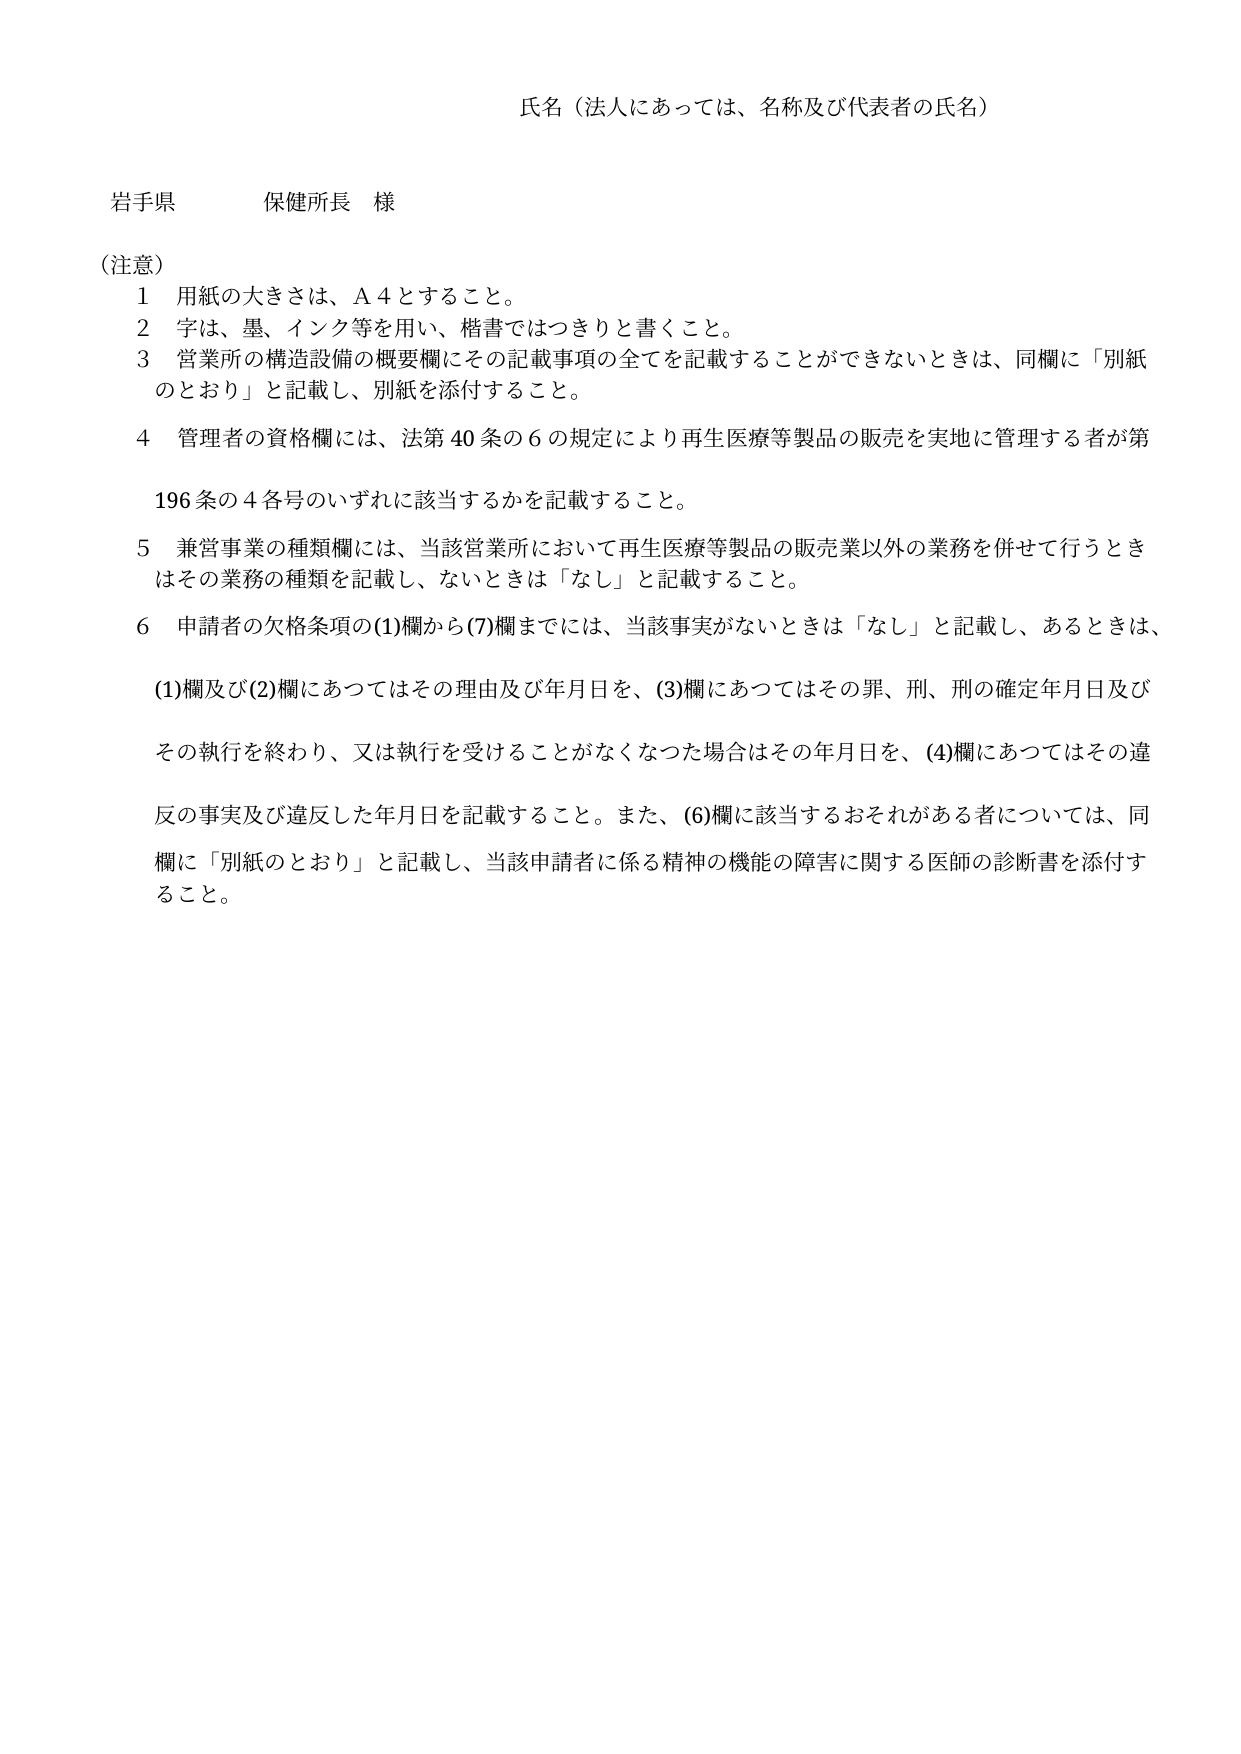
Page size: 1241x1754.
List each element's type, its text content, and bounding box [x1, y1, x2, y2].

text ３ 営業所の構造設備の概要欄にその記載事項の全てを記載することができないときは、同欄に「別紙のとおり」と記載し、別紙を添付すること。 [132, 342, 1152, 405]
text １ 用紙の大きさは、Ａ４とすること。 [132, 279, 1152, 311]
text （注意） [89, 248, 1152, 279]
text 氏名（法人にあっては、名称及び代表者の氏名） [89, 91, 1152, 122]
text ２ 字は、墨、インク等を用い、楷書ではつきりと書くこと。 [132, 311, 1152, 342]
text ５ 兼営事業の種類欄には、当該営業所において再生医療等製品の販売業以外の業務を併せて行うときはその業務の種類を記載し、ないときは「なし」と記載すること。 [132, 531, 1152, 594]
text ４ 管理者の資格欄には、法第40条の６の規定により再生医療等製品の販売を実地に管理する者が第196条の４各号のいずれに該当するかを記載すること。 [132, 405, 1152, 531]
text 岩手県 保健所長 様 [89, 185, 1152, 216]
text ６ 申請者の欠格条項の(1)欄から(7)欄までには、当該事実がないときは「なし」と記載し、あるときは、(1)欄及び(2)欄にあつてはその理由及び年月日を、(3)欄にあつてはその罪、刑、刑の確定年月日及びその執行を終わり、又は執行を受けることがなくなつた場合はその年月日を、(4)欄にあつてはその違反の事実及び違反した年月日を記載すること。また、(6)欄に該当するおそれがある者については、同欄に「別紙のとおり」と記載し、当該申請者に係る精神の機能の障害に関する医師の診断書を添付すること。 [132, 594, 1152, 908]
